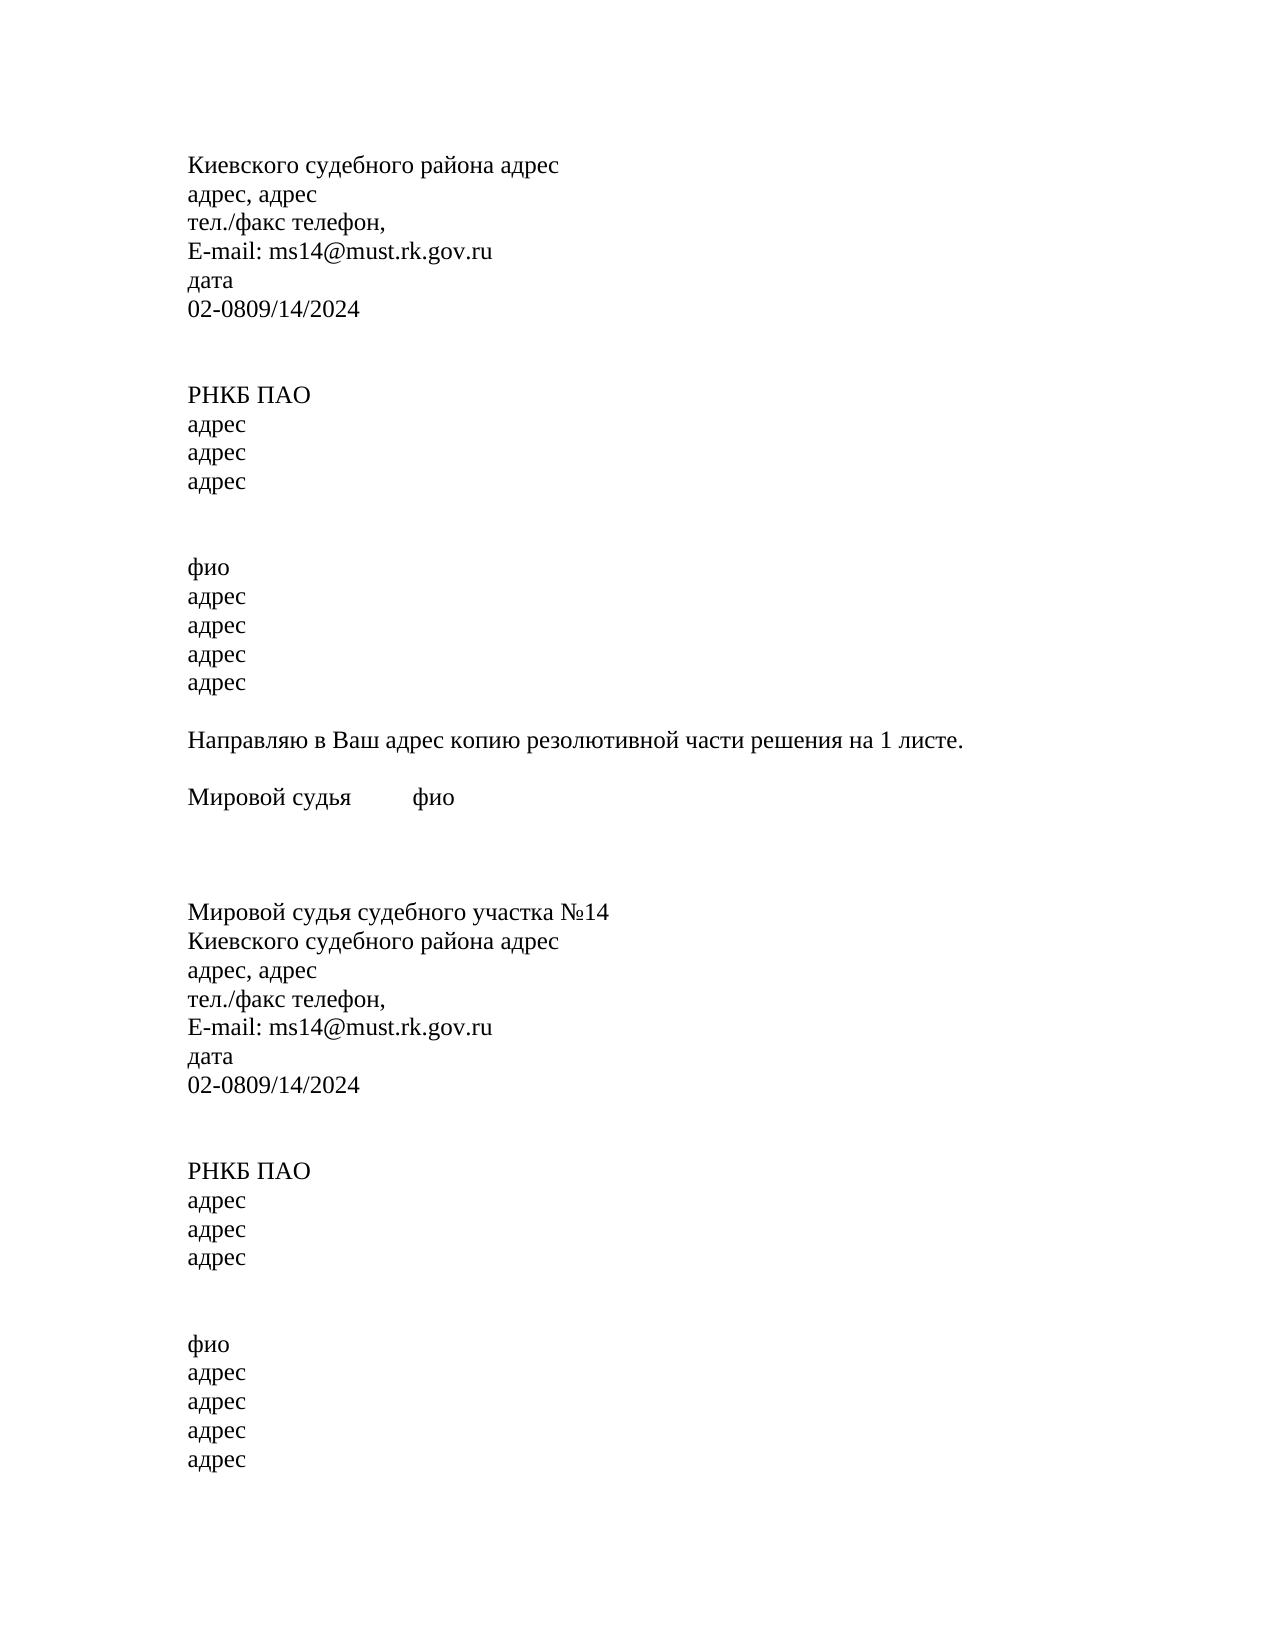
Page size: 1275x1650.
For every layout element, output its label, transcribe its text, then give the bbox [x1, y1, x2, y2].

text адрес [187, 1185, 1087, 1214]
text Киевского судебного района адрес [187, 150, 1087, 179]
text адрес [187, 1357, 1087, 1386]
text адрес [187, 437, 1087, 466]
text адрес [187, 1214, 1087, 1242]
text Мировой судья судебного участка №14 [187, 897, 1087, 926]
text 02-0809/14/2024 [187, 1070, 1087, 1099]
text адрес [187, 466, 1087, 495]
text адрес [187, 1444, 1087, 1472]
text РНКБ ПАО [187, 380, 1087, 409]
text адрес [187, 581, 1087, 610]
text адрес [187, 1242, 1087, 1271]
text тел./факс телефон, [187, 207, 1087, 236]
text Мировой судья фио [187, 782, 1087, 811]
text фио [187, 552, 1087, 581]
text тел./факс телефон, [187, 984, 1087, 1012]
text адрес [187, 667, 1087, 696]
text адрес [187, 1415, 1087, 1444]
text адрес [187, 610, 1087, 639]
text адрес, адрес [187, 179, 1087, 207]
text РНКБ ПАО [187, 1156, 1087, 1185]
text дата [187, 265, 1087, 294]
text E-mail: ms14@must.rk.gov.ru [187, 1012, 1087, 1041]
text Киевского судебного района адрес [187, 926, 1087, 955]
text адрес [187, 1386, 1087, 1415]
text дата [187, 1041, 1087, 1070]
text фио [187, 1329, 1087, 1357]
text адрес [187, 639, 1087, 667]
text адрес, адрес [187, 955, 1087, 984]
text Направляю в Ваш адрес копию резолютивной части решения на 1 листе. [187, 725, 1087, 754]
text E-mail: ms14@must.rk.gov.ru [187, 236, 1087, 265]
text 02-0809/14/2024 [187, 294, 1087, 322]
text адрес [187, 409, 1087, 437]
